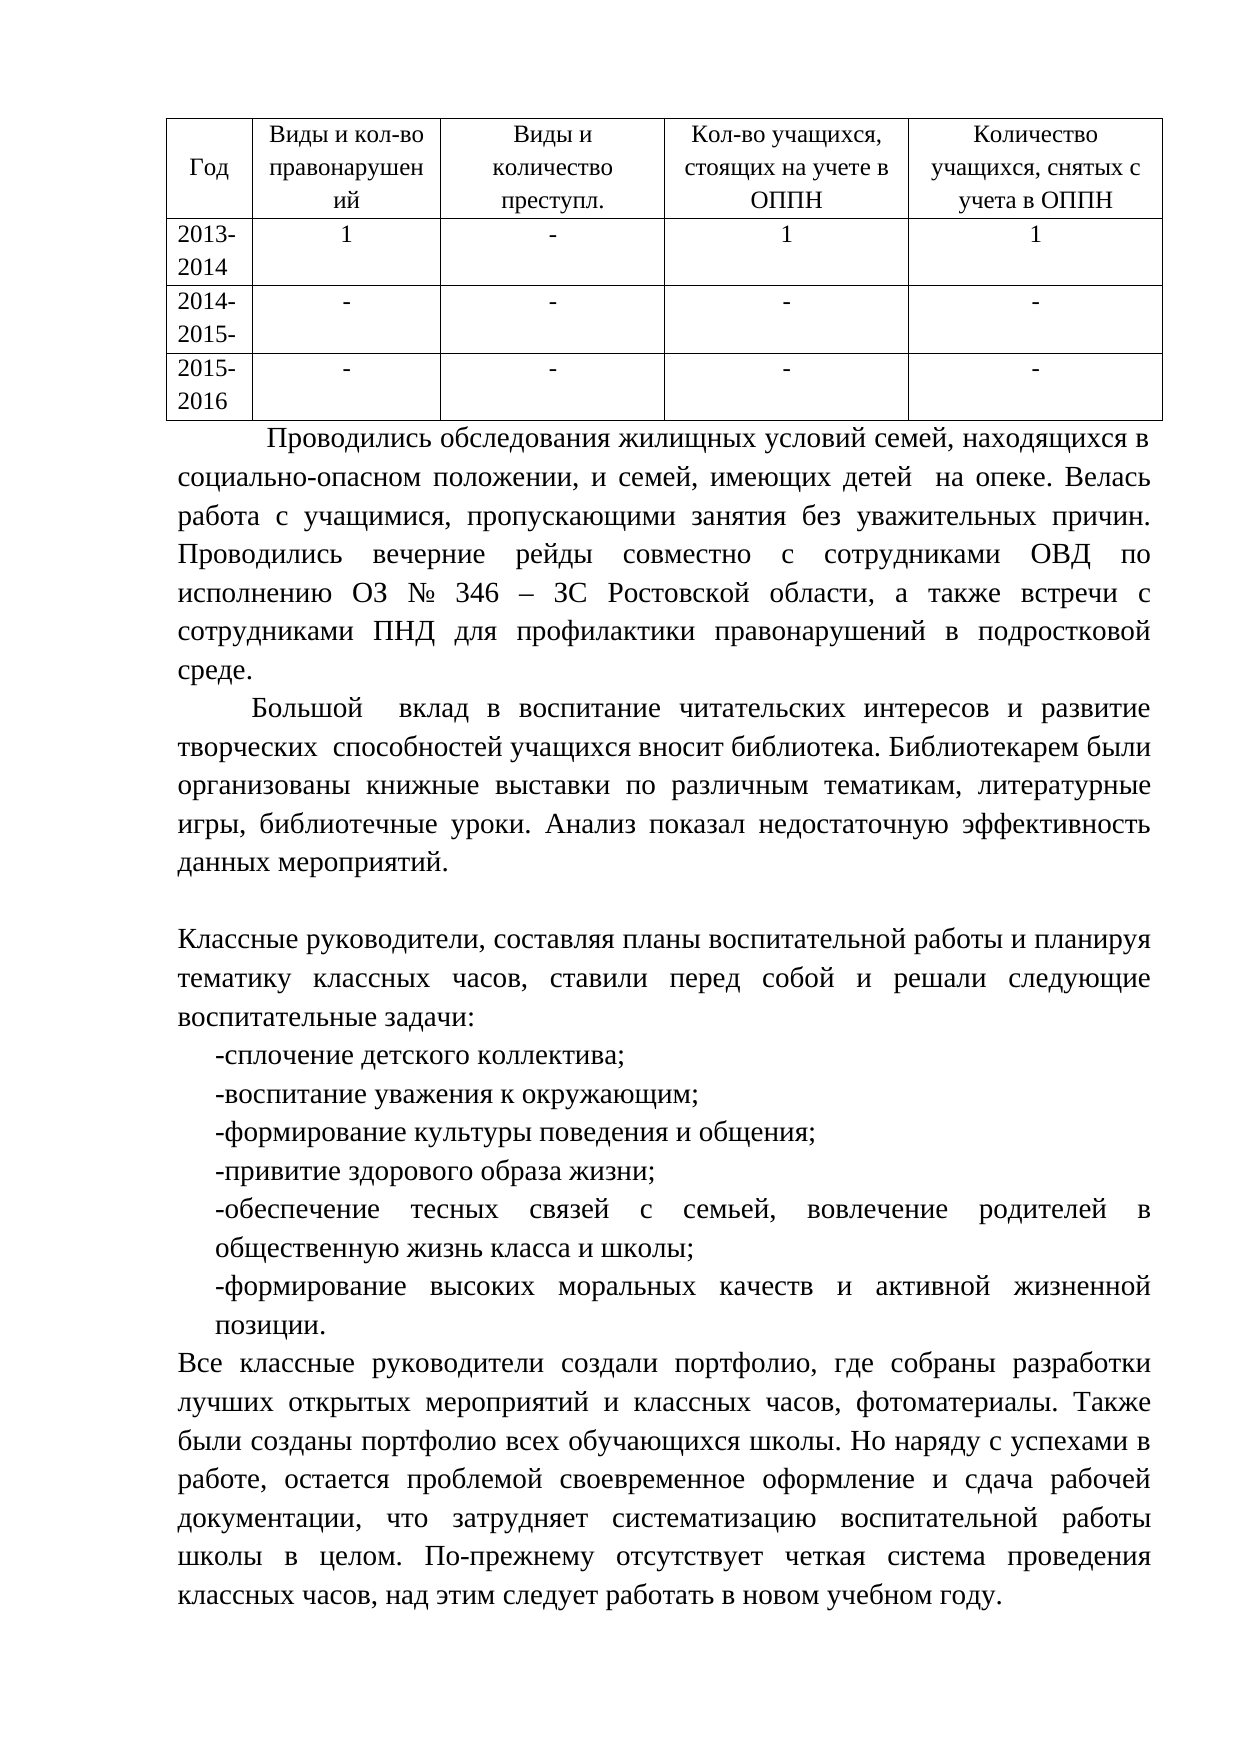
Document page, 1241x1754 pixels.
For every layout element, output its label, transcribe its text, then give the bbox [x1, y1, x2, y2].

table_cell 2014-2015- [167, 286, 252, 352]
text -формирование высоких моральных качеств и активной жизненной позиции. [215, 1268, 1152, 1341]
text -воспитание уважения к окружающим; [215, 1076, 1152, 1109]
table_cell - [441, 219, 664, 285]
table_cell - [441, 354, 664, 419]
table_header Виды и кол-во правонарушений [253, 119, 440, 218]
table_header Год [167, 119, 252, 218]
table_cell - [909, 354, 1162, 419]
table_cell 2015-2016 [167, 354, 252, 419]
table_cell - [253, 286, 440, 352]
table_cell 2013-2014 [167, 219, 252, 285]
table_cell 1 [665, 219, 908, 285]
table_cell 1 [909, 219, 1162, 285]
table_header Количество учащихся, снятых с учета в ОППН [909, 119, 1162, 218]
table_cell - [441, 286, 664, 352]
text Проводились обследования жилищных условий семей, находящихся в социально-опасном положении, и семей, имеющих детей на опеке. Велась работа с учащимися, пропускающими занятия без уважительных причин. Проводились вечерние рейды совместно с сотрудниками ОВД по исполнению ОЗ № 346 – ЗС Ростовской области, а также встречи с сотрудниками ПНД для профилактики правонарушений в подростковой среде. [177, 421, 1152, 685]
text Большой вклад в воспитание читательских интересов и развитие творческих способностей учащихся вносит библиотека. Библиотекарем были организованы книжные выставки по различным тематикам, литературные игры, библиотечные уроки. Анализ показал недостаточную эффективность данных мероприятий. [177, 690, 1152, 878]
table_cell - [665, 286, 908, 352]
table_cell - [909, 286, 1162, 352]
text Классные руководители, составляя планы воспитательной работы и планируя тематику классных часов, ставили перед собой и решали следующие воспитательные задачи: [177, 922, 1152, 1032]
text Все классные руководители создали портфолио, где собраны разработки лучших открытых мероприятий и классных часов, фотоматериалы. Также были созданы портфолио всех обучающихся школы. Но наряду с успехами в работе, остается проблемой своевременное оформление и сдача рабочей документации, что затрудняет систематизацию воспитательной работы школы в целом. По-прежнему отсутствует четкая система проведения классных часов, над этим следует работать в новом учебном году. [177, 1346, 1152, 1610]
text -привитие здорового образа жизни; [215, 1153, 1152, 1186]
table_header Кол-во учащихся, стоящих на учете в ОППН [665, 119, 908, 218]
text -обеспечение тесных связей с семьей, вовлечение родителей в общественную жизнь класса и школы; [215, 1191, 1152, 1263]
text -формирование культуры поведения и общения; [215, 1114, 1152, 1148]
table_header Виды и количество преступл. [441, 119, 664, 218]
table_cell - [665, 354, 908, 419]
table_cell 1 [253, 219, 440, 285]
text -сплочение детского коллектива; [215, 1037, 1152, 1071]
table_cell - [253, 354, 440, 419]
